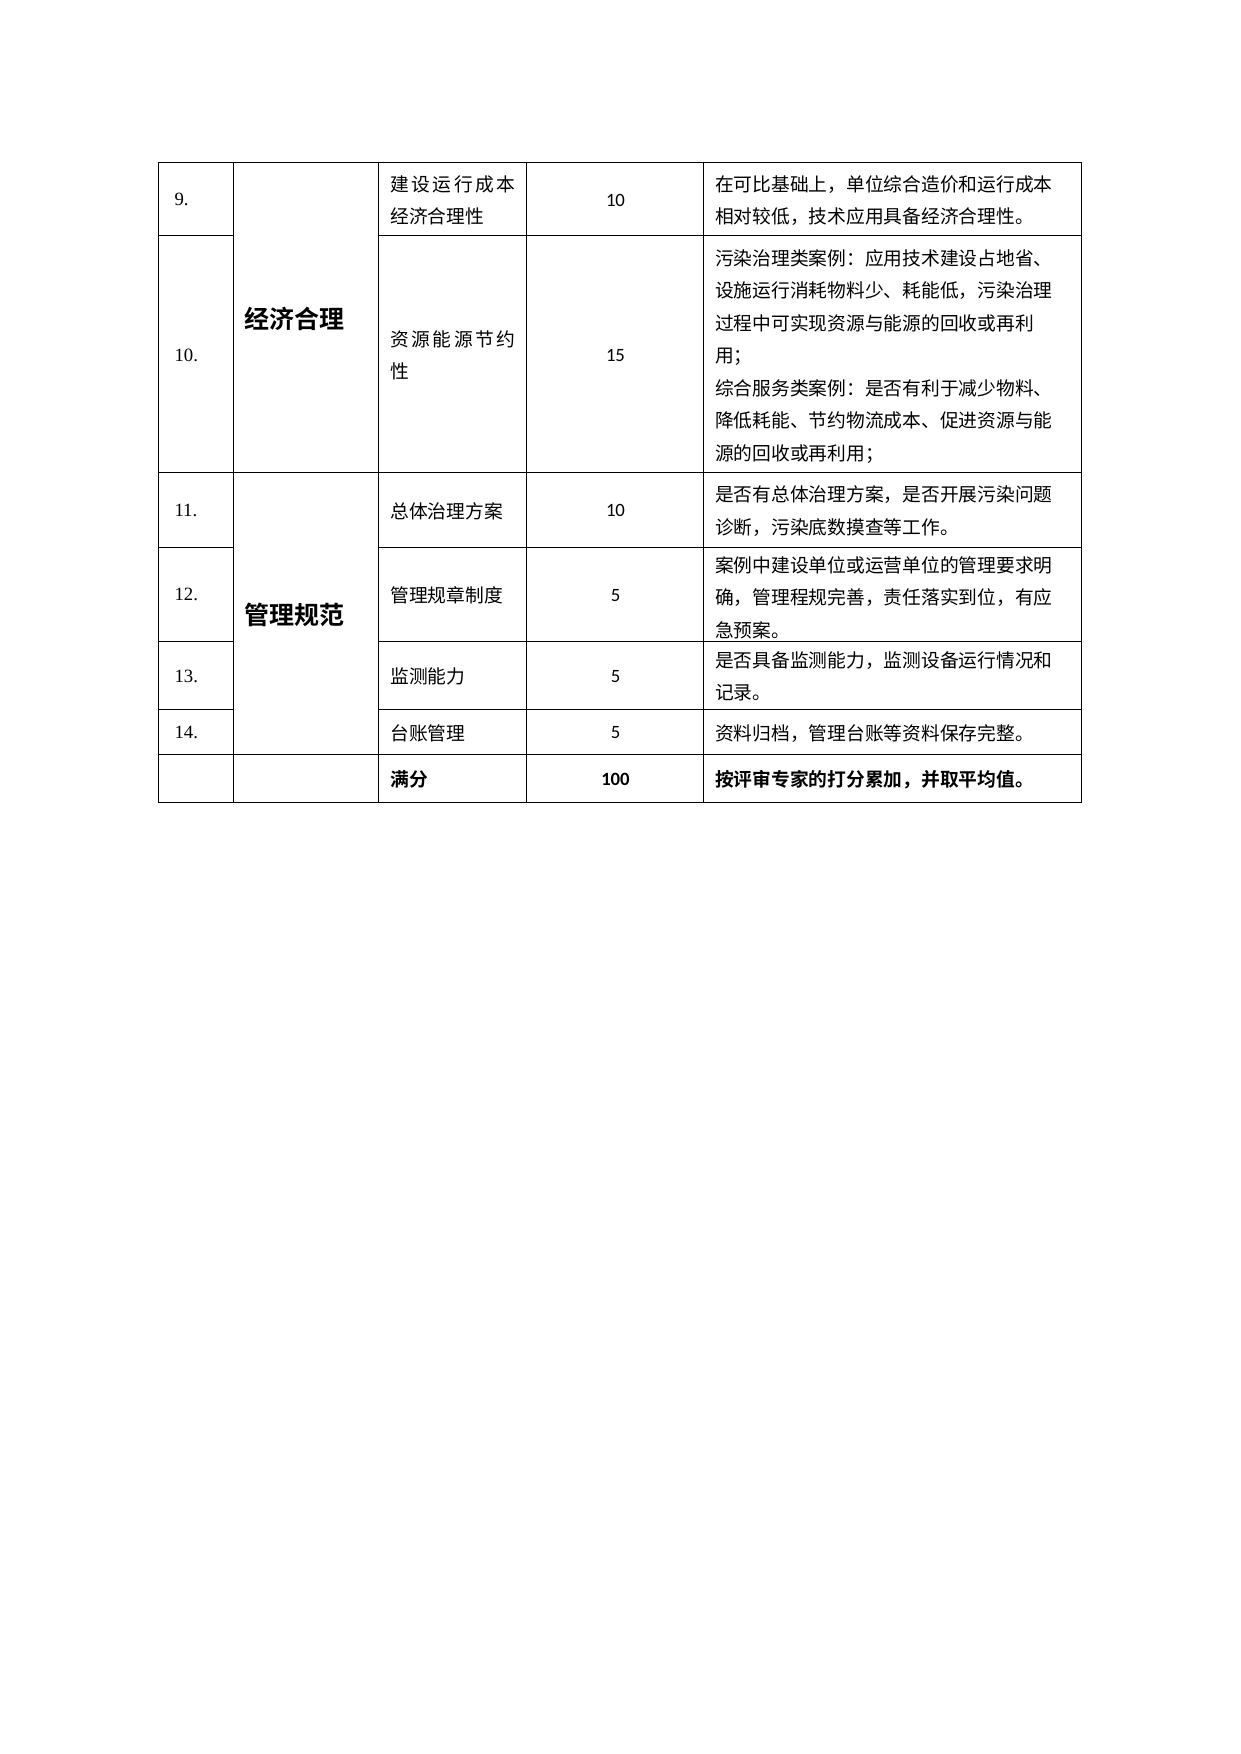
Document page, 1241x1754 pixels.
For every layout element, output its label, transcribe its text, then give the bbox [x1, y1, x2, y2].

table_cell 15 [527, 236, 703, 472]
table_cell 建设运行成本经济合理性 [379, 163, 526, 235]
table_cell 案例中建设单位或运营单位的管理要求明确，管理程规完善，责任落实到位，有应急预案。 [704, 548, 1081, 641]
table_cell [159, 755, 233, 802]
table_cell 台账管理 [379, 710, 526, 754]
table_cell 经济合理 [234, 163, 378, 472]
table_cell 资源能源节约性 [379, 236, 526, 472]
table_cell 满分 [379, 755, 526, 802]
table_cell 监测能力 [379, 642, 526, 709]
table_cell 5 [527, 710, 703, 754]
table_cell [159, 163, 233, 235]
table_cell 污染治理类案例：应用技术建设占地省、设施运行消耗物料少、耗能低，污染治理过程中可实现资源与能源的回收或再利用； 综合服务类案例：是否有利于减少物料、降低耗能、节约物流成本、促进资源与能源的回收或再利用； [704, 236, 1081, 472]
table_cell 10 [527, 163, 703, 235]
table_cell 管理规章制度 [379, 548, 526, 641]
table_cell 100 [527, 755, 703, 802]
table_cell 总体治理方案 [379, 473, 526, 547]
table_cell [159, 473, 233, 547]
table_cell [159, 236, 233, 472]
table_cell 5 [527, 642, 703, 709]
table_cell 是否具备监测能力，监测设备运行情况和记录。 [704, 642, 1081, 709]
table_cell 在可比基础上，单位综合造价和运行成本相对较低，技术应用具备经济合理性。 [704, 163, 1081, 235]
table_cell 5 [527, 548, 703, 641]
table_cell [159, 642, 233, 709]
table_cell 是否有总体治理方案，是否开展污染问题诊断，污染底数摸查等工作。 [704, 473, 1081, 547]
table_cell [159, 548, 233, 641]
table_cell [159, 710, 233, 754]
table_cell 资料归档，管理台账等资料保存完整。 [704, 710, 1081, 754]
table_cell 管理规范 [234, 473, 378, 754]
table_cell 按评审专家的打分累加，并取平均值。 [704, 755, 1081, 802]
table_cell 10 [527, 473, 703, 547]
table_cell [234, 755, 378, 802]
